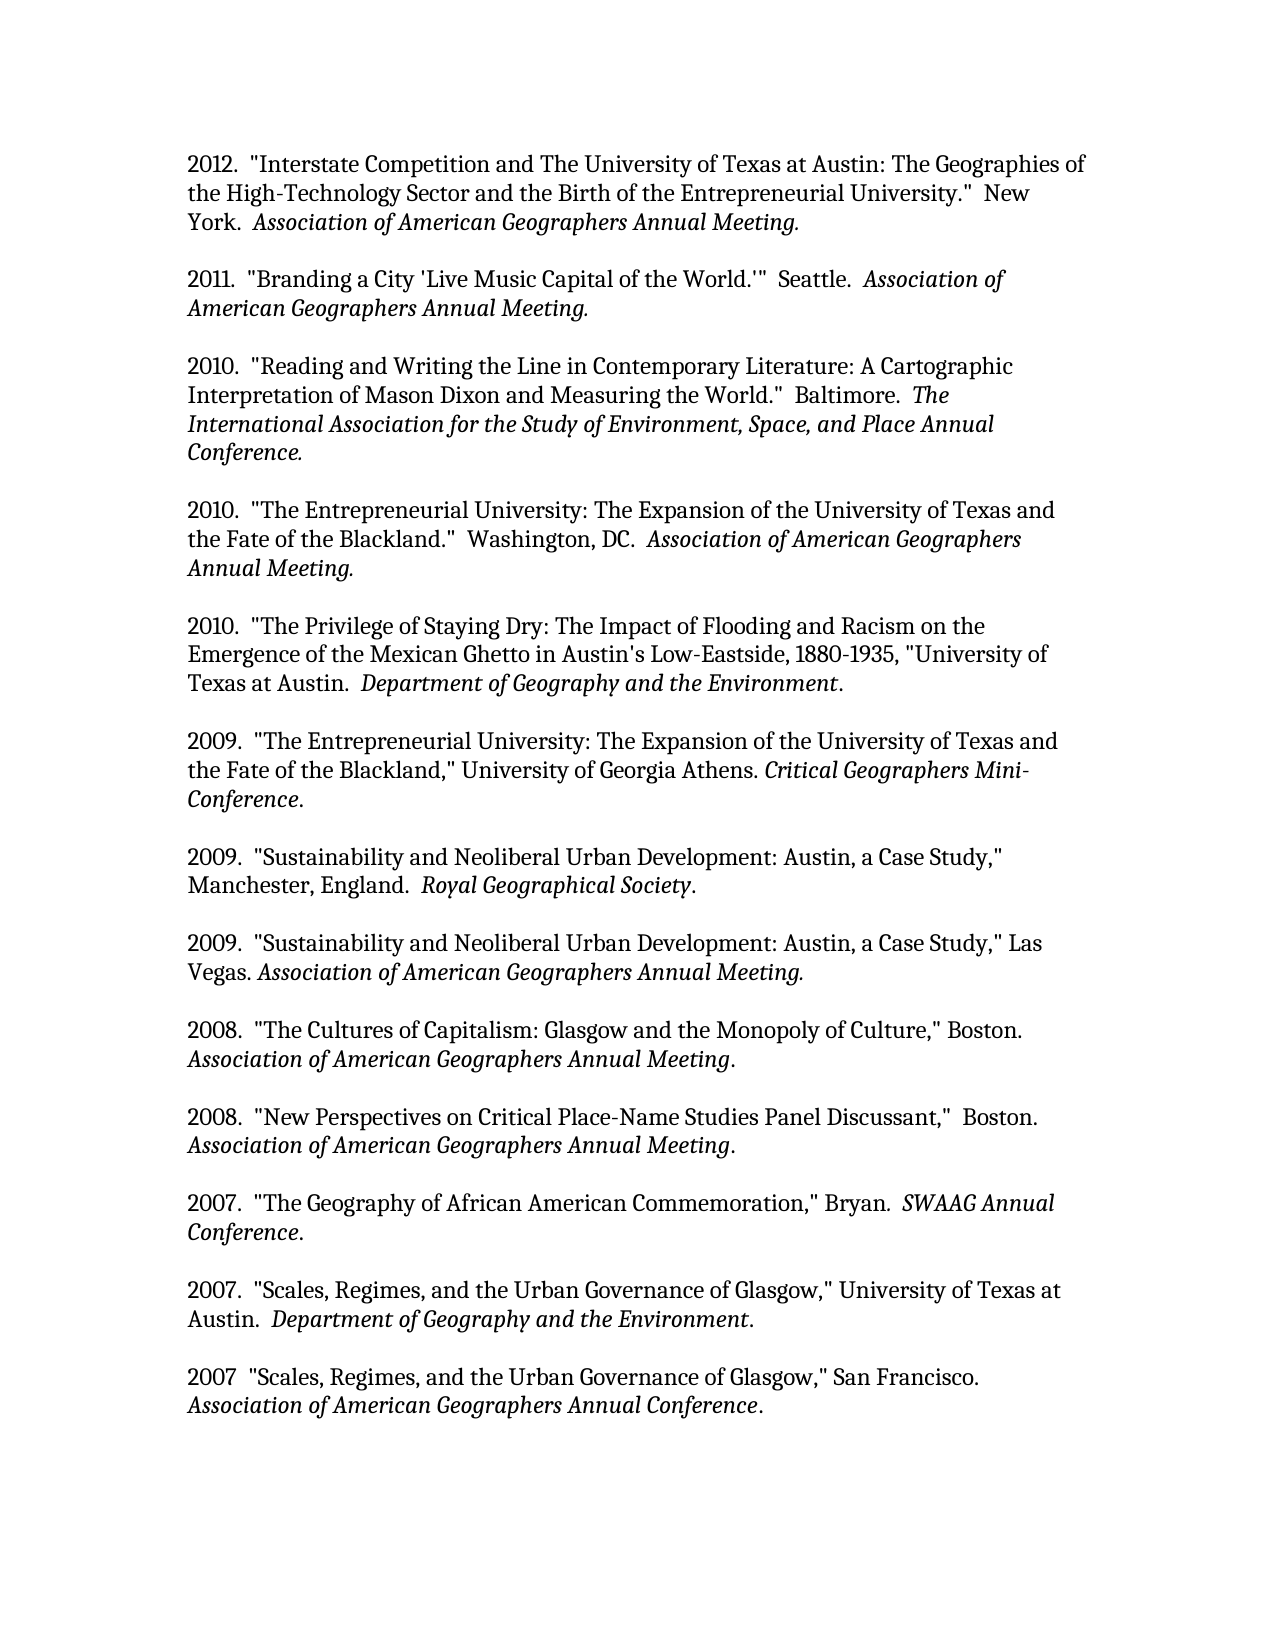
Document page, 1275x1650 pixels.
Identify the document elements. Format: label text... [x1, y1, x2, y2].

text 2011. "Branding a City 'Live Music Capital of the World.'" Seattle. Association of American Geographers Annual Meeting. [187, 265, 1087, 323]
text 2007 "Scales, Regimes, and the Urban Governance of Glasgow," San Francisco. Association of American Geographers Annual Conference. [187, 1362, 1087, 1420]
text 2008. "New Perspectives on Critical Place-Name Studies Panel Discussant," Boston. Association of American Geographers Annual Meeting. [187, 1102, 1087, 1160]
text 2012. "Interstate Competition and The University of Texas at Austin: The Geographies of the High-Technology Sector and the Birth of the Entrepreneurial University." New York. Association of American Geographers Annual Meeting. [187, 150, 1087, 236]
text 2007. "Scales, Regimes, and the Urban Governance of Glasgow," University of Texas at Austin. Department of Geography and the Environment. [187, 1276, 1087, 1333]
text 2008. "The Cultures of Capitalism: Glasgow and the Monopoly of Culture," Boston. Association of American Geographers Annual Meeting. [187, 1016, 1087, 1073]
text 2010. "Reading and Writing the Line in Contemporary Literature: A Cartographic Interpretation of Mason Dixon and Measuring the World." Baltimore. The International Association for the Study of Environment, Space, and Place Annual Conference. [187, 352, 1087, 467]
text 2009. "Sustainability and Neoliberal Urban Development: Austin, a Case Study," Manchester, England. Royal Geographical Society. [187, 842, 1087, 900]
text 2007. "The Geography of African American Commemoration," Bryan. SWAAG Annual Conference. [187, 1189, 1087, 1247]
text 2009. "Sustainability and Neoliberal Urban Development: Austin, a Case Study," Las Vegas. Association of American Geographers Annual Meeting. [187, 929, 1087, 987]
text 2010. "The Privilege of Staying Dry: The Impact of Flooding and Racism on the Emergence of the Mexican Ghetto in Austin's Low-Eastside, 1880-1935, "University of Texas at Austin. Department of Geography and the Environment. [187, 612, 1087, 698]
text 2009. "The Entrepreneurial University: The Expansion of the University of Texas and the Fate of the Blackland," University of Georgia Athens. Critical Geographers Mini-Conference. [187, 727, 1087, 813]
text 2010. "The Entrepreneurial University: The Expansion of the University of Texas and the Fate of the Blackland." Washington, DC. Association of American Geographers Annual Meeting. [187, 496, 1087, 582]
